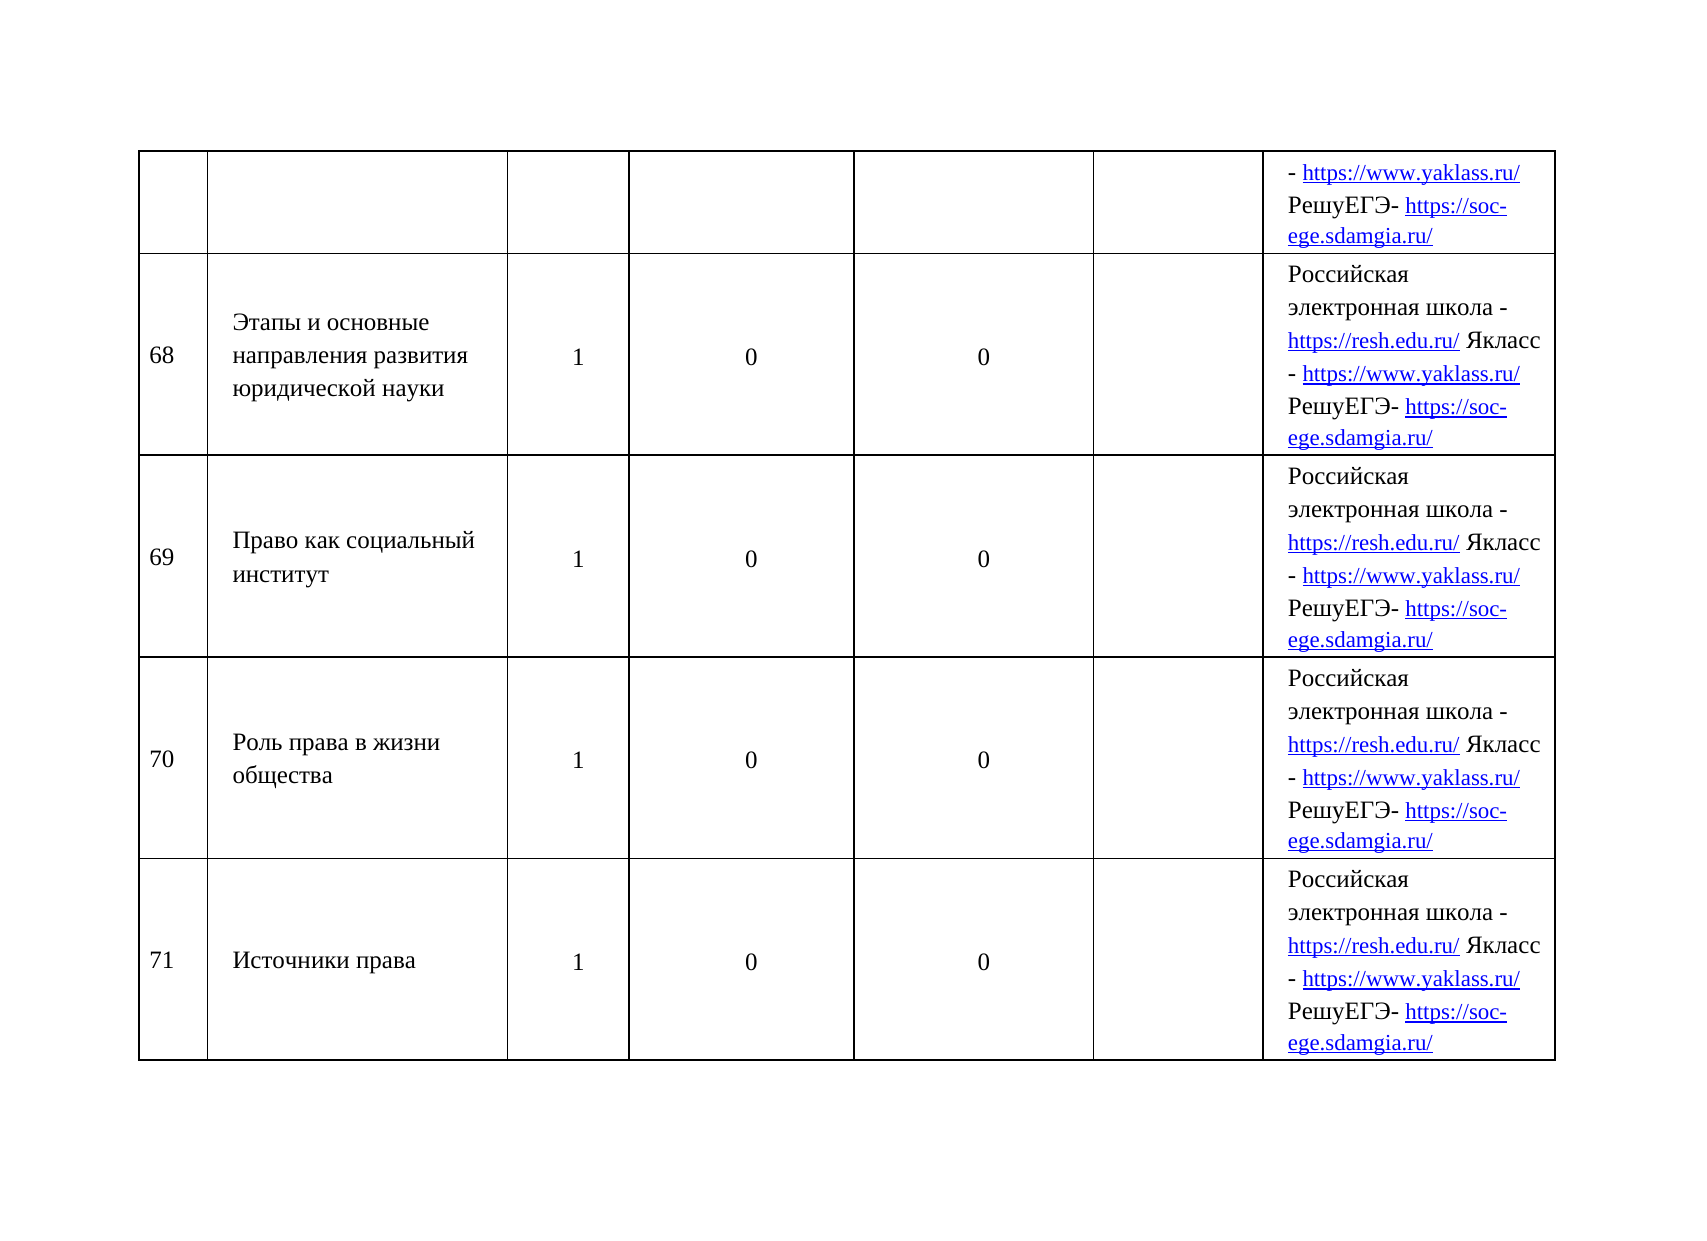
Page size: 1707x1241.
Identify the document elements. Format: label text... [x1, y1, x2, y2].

table_cell [1094, 254, 1262, 454]
table_cell 0 [630, 658, 853, 858]
table_cell [1094, 859, 1262, 1059]
table_cell Этапы и основные направления развития юридической науки [208, 254, 507, 454]
table_cell 0 [855, 152, 1093, 253]
table_cell Источники права [208, 859, 507, 1059]
table_cell 1 [508, 456, 628, 656]
table_cell 0 [630, 254, 853, 454]
table_cell 70 [140, 658, 207, 858]
table_cell 0 [630, 152, 853, 253]
table_cell Право как социальный институт [208, 456, 507, 656]
table_cell 69 [140, 456, 207, 656]
table_cell 71 [140, 859, 207, 1059]
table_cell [1264, 152, 1554, 253]
table_cell 0 [630, 456, 853, 656]
table_cell 1 [508, 152, 628, 253]
table_cell 1 [508, 658, 628, 858]
table_cell 0 [855, 658, 1093, 858]
table_cell 1 [508, 254, 628, 454]
table_cell 0 [855, 254, 1093, 454]
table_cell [208, 152, 507, 253]
table_cell 68 [140, 254, 207, 454]
table_cell 0 [855, 456, 1093, 656]
table_cell 0 [630, 859, 853, 1059]
table_cell [1094, 658, 1262, 858]
table_cell 67 [140, 152, 207, 253]
table_cell 0 [855, 859, 1093, 1059]
table_cell 1 [508, 859, 628, 1059]
table_cell Российская электронная школа - https://resh.edu.ru/ Якласс - https://www.yaklass.ru/ РешуЕГЭ- https://soc-ege.sdamgia.ru/ [1264, 254, 1554, 454]
table_cell [1094, 152, 1262, 253]
table_cell [1094, 456, 1262, 656]
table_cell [1264, 859, 1554, 1059]
table_cell Российская электронная школа - https://resh.edu.ru/ Якласс - https://www.yaklass.ru/ РешуЕГЭ- https://soc-ege.sdamgia.ru/ [1264, 658, 1554, 858]
table_cell Роль права в жизни общества [208, 658, 507, 858]
table_cell Российская электронная школа - https://resh.edu.ru/ Якласс - https://www.yaklass.ru/ РешуЕГЭ- https://soc-ege.sdamgia.ru/ [1264, 456, 1554, 656]
